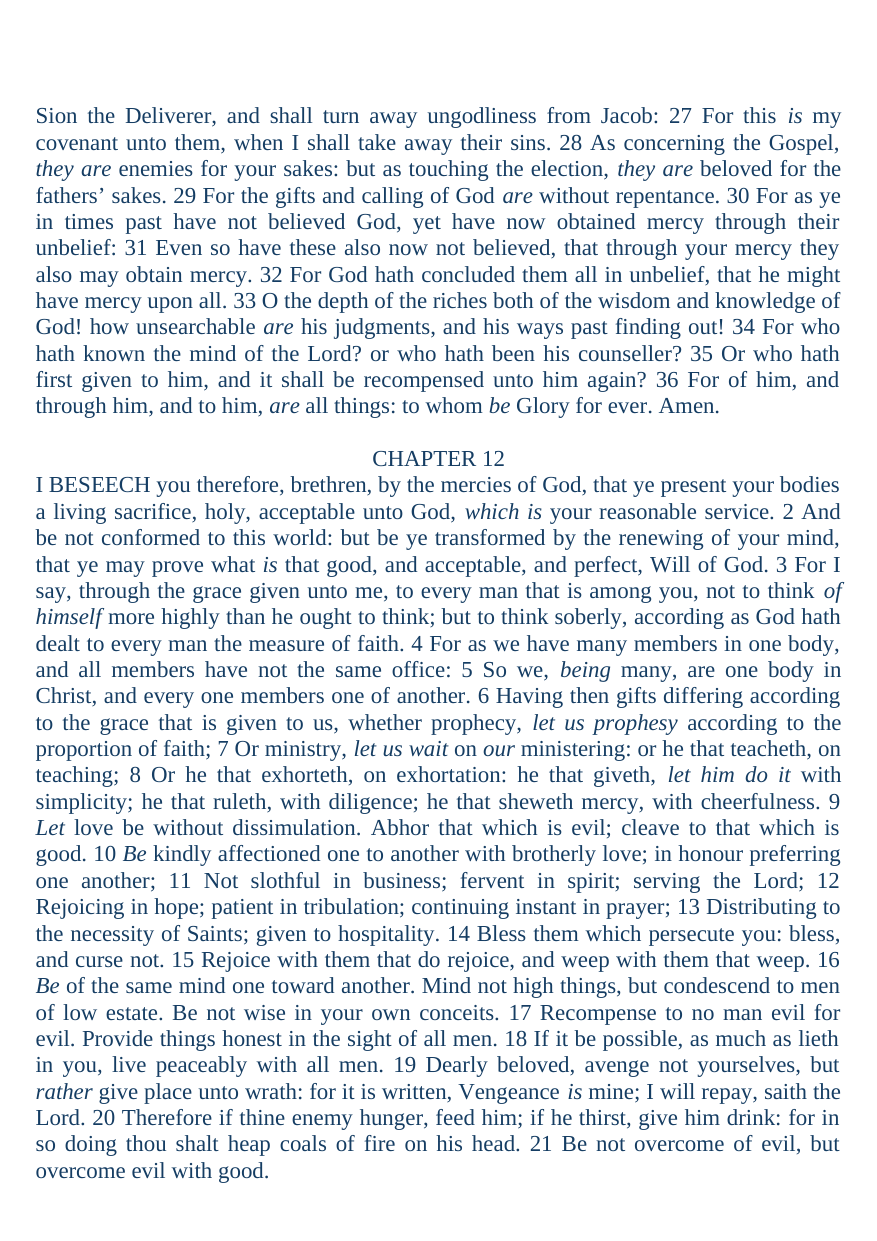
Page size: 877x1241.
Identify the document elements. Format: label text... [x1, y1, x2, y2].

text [35, 103, 842, 419]
text I BESEECH you therefore, brethren, by the mercies of God, that ye present your bodies a living sacrifice, holy, acceptable unto God, which is your reasonable service. 2 And be not conformed to this world: but be ye transformed by the renewing of your mind, that ye may prove what is that good, and acceptable, and perfect, Will of God. 3 For I say, through the grace given unto me, to every man that is among you, not to think of himself more highly than he ought to think; but to think soberly, according as God hath dealt to every man the measure of faith. 4 For as we have many members in one body, and all members have not the same office: 5 So we, being many, are one body in Christ, and every one members one of another. 6 Having then gifts differing according to the grace that is given to us, whether prophecy, let us prophesy according to the proportion of faith; 7 Or ministry, let us wait on our ministering: or he that teacheth, on teaching; 8 Or he that exhorteth, on exhortation: he that giveth, let him do it with simplicity; he that ruleth, with diligence; he that sheweth mercy, with cheerfulness. 9 Let love be without dissimulation. Abhor that which is evil; cleave to that which is good. 10 Be kindly affectioned one to another with brotherly love; in honour preferring one another; 11 Not slothful in business; fervent in spirit; serving the Lord; 12 Rejoicing in hope; patient in tribulation; continuing instant in prayer; 13 Distributing to the necessity of Saints; given to hospitality. 14 Bless them which persecute you: bless, and curse not. 15 Rejoice with them that do rejoice, and weep with them that weep. 16 Be of the same mind one toward another. Mind not high things, but condescend to men of low estate. Be not wise in your own conceits. 17 Recompense to no man evil for evil. Provide things honest in the sight of all men. 18 If it be possible, as much as lieth in you, live peaceably with all men. 19 Dearly beloved, avenge not yourselves, but rather give place unto wrath: for it is written, Vengeance is mine; I will repay, saith the Lord. 20 Therefore if thine enemy hunger, feed him; if he thirst, give him drink: for in so doing thou shalt heap coals of fire on his head. 21 Be not overcome of evil, but overcome evil with good. [35, 472, 842, 1183]
text CHAPTER 12 [35, 445, 842, 472]
